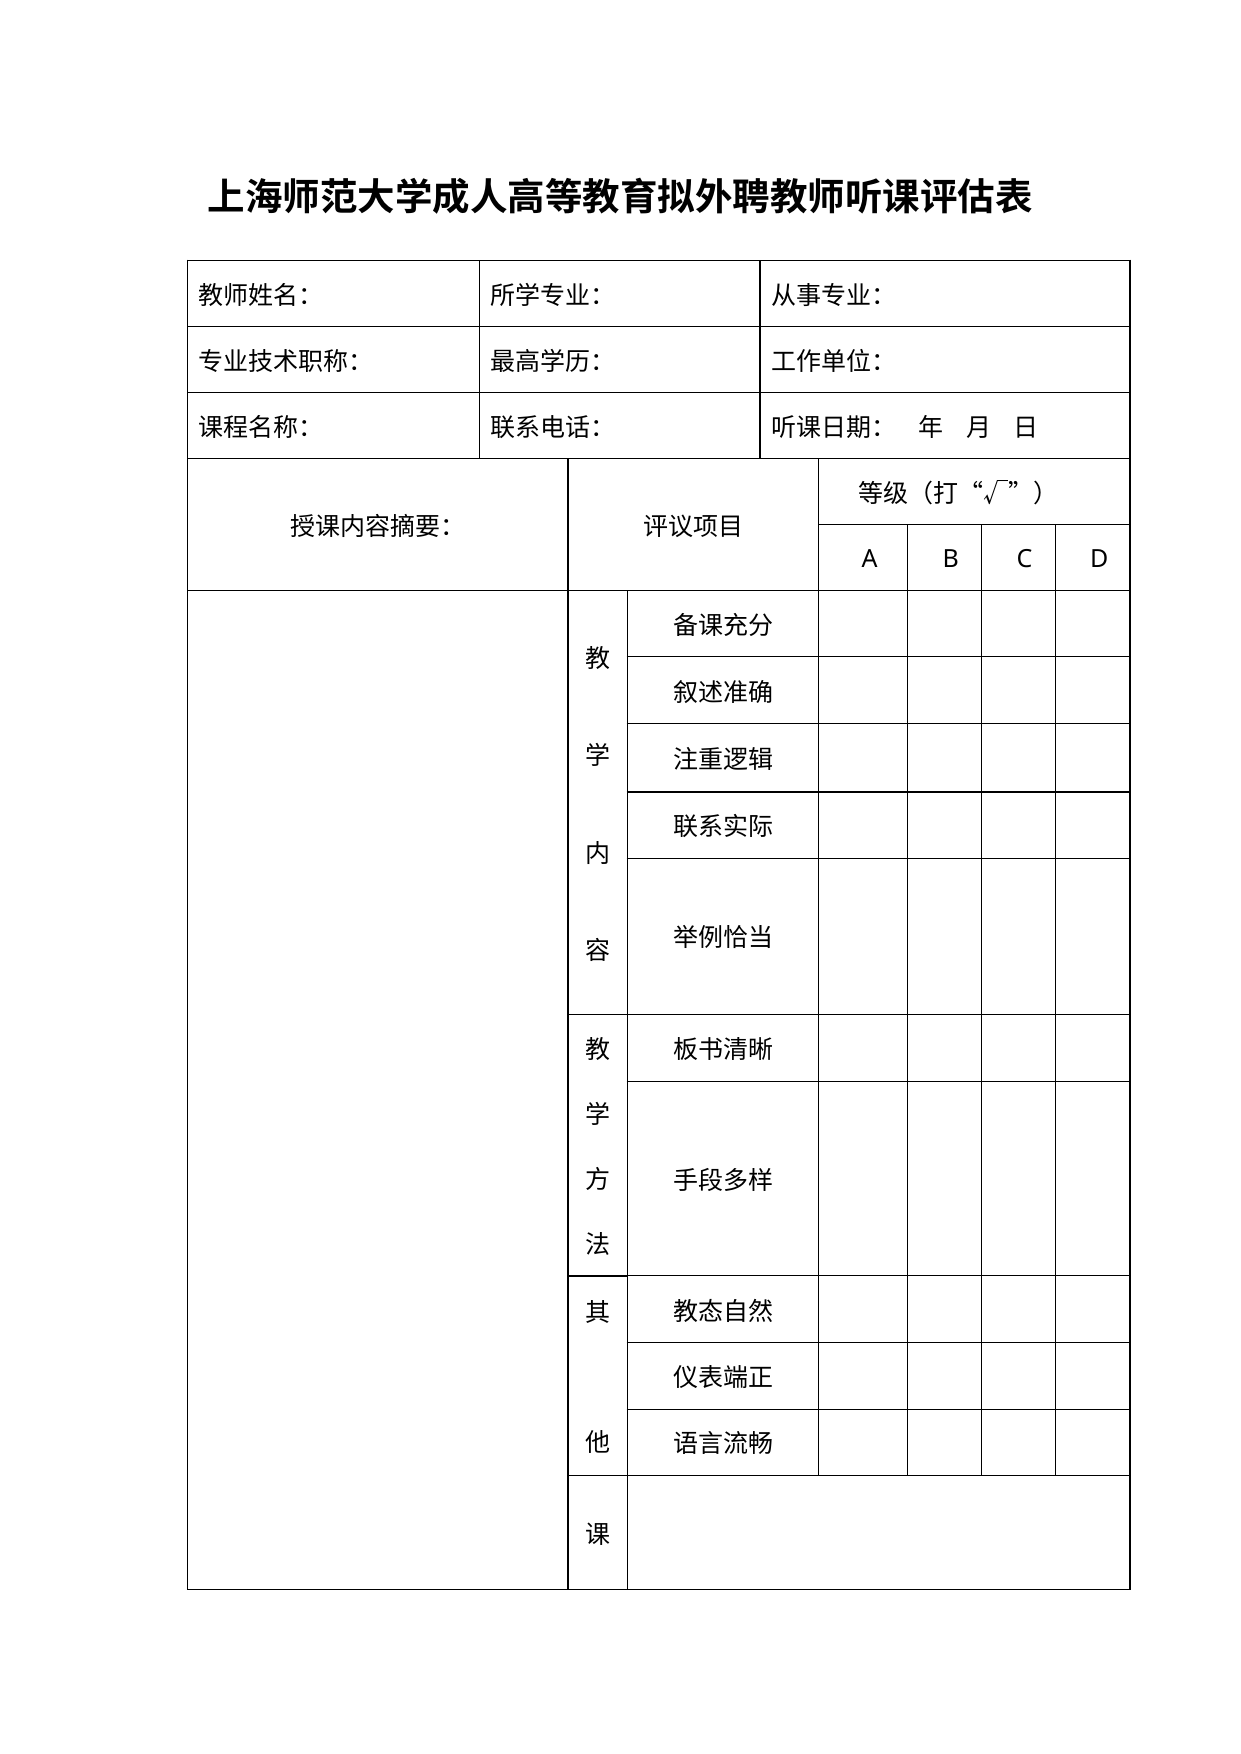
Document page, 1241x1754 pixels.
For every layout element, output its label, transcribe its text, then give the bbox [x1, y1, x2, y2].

table_cell [908, 1015, 981, 1081]
table_header 从事专业： [761, 261, 1129, 326]
table_cell [982, 859, 1055, 1014]
table_cell [982, 1082, 1055, 1275]
table_cell [819, 859, 907, 1014]
table_cell 联系实际 [628, 793, 818, 857]
table_cell C [982, 525, 1055, 590]
table_cell [1056, 793, 1129, 857]
table_cell 教 学 方 法 [569, 1015, 627, 1275]
table_cell 其 他 [569, 1277, 627, 1474]
table_cell [819, 1015, 907, 1081]
table_cell [819, 793, 907, 857]
table_cell [819, 1276, 907, 1342]
table_cell 授课内容摘要： [188, 459, 567, 590]
table_header 教师姓名： [188, 261, 479, 326]
table_cell [1056, 1015, 1129, 1081]
table_cell [819, 1082, 907, 1275]
table_cell [1056, 591, 1129, 656]
table_cell 课程名称： [188, 393, 479, 458]
table_cell [908, 1343, 981, 1408]
table_cell 举例恰当 [628, 859, 818, 1014]
table_cell 专业技术职称： [188, 327, 479, 392]
table_cell [1056, 859, 1129, 1014]
table_cell [1056, 1410, 1129, 1474]
table_cell [908, 859, 981, 1014]
table_cell 手段多样 [628, 1082, 818, 1275]
table_cell [982, 1343, 1055, 1408]
table_cell 备课充分 [628, 591, 818, 656]
table_cell [819, 657, 907, 723]
table_cell [188, 591, 567, 1589]
table_cell [982, 1015, 1055, 1081]
table_cell A [819, 525, 907, 590]
table_cell [908, 793, 981, 857]
table_cell [982, 724, 1055, 791]
table_cell B [908, 525, 981, 590]
table_cell [628, 1476, 1129, 1589]
table_cell [819, 1410, 907, 1474]
table_cell 课 堂 情 况 [569, 1476, 627, 1589]
table_cell 教态自然 [628, 1276, 818, 1342]
table_cell 听课日期： 年 月 日 [761, 393, 1129, 458]
text 上海师范大学成人高等教育拟外聘教师听课评估表 [187, 162, 1053, 259]
table_cell 叙述准确 [628, 657, 818, 723]
table_cell [908, 657, 981, 723]
table_cell [1056, 657, 1129, 723]
table_cell [982, 591, 1055, 656]
table_cell [819, 724, 907, 791]
table_cell 等级（打“√”） [819, 459, 1129, 524]
table_cell 评议项目 [569, 459, 818, 590]
table_cell [982, 657, 1055, 723]
table_cell [908, 724, 981, 791]
table_cell 教 学 内 容 [569, 591, 627, 1014]
table_cell 仪表端正 [628, 1343, 818, 1408]
table_cell [908, 591, 981, 656]
table_cell [1056, 724, 1129, 791]
table_cell 工作单位： [761, 327, 1129, 392]
table_cell [1056, 1082, 1129, 1275]
table_cell 联系电话： [480, 393, 759, 458]
table_cell [908, 1082, 981, 1275]
table_cell 语言流畅 [628, 1410, 818, 1474]
table_cell [1056, 1276, 1129, 1342]
table_cell [908, 1276, 981, 1342]
table_cell [982, 1276, 1055, 1342]
table_cell 最高学历： [480, 327, 759, 392]
table_cell 板书清晰 [628, 1015, 818, 1081]
table_cell [982, 1410, 1055, 1474]
table_cell D [1056, 525, 1129, 590]
table_cell [819, 591, 907, 656]
table_cell [1056, 1343, 1129, 1408]
table_cell 注重逻辑 [628, 724, 818, 791]
table_header 所学专业： [480, 261, 759, 326]
table_cell [908, 1410, 981, 1474]
table_cell [982, 793, 1055, 857]
table_cell [819, 1343, 907, 1408]
